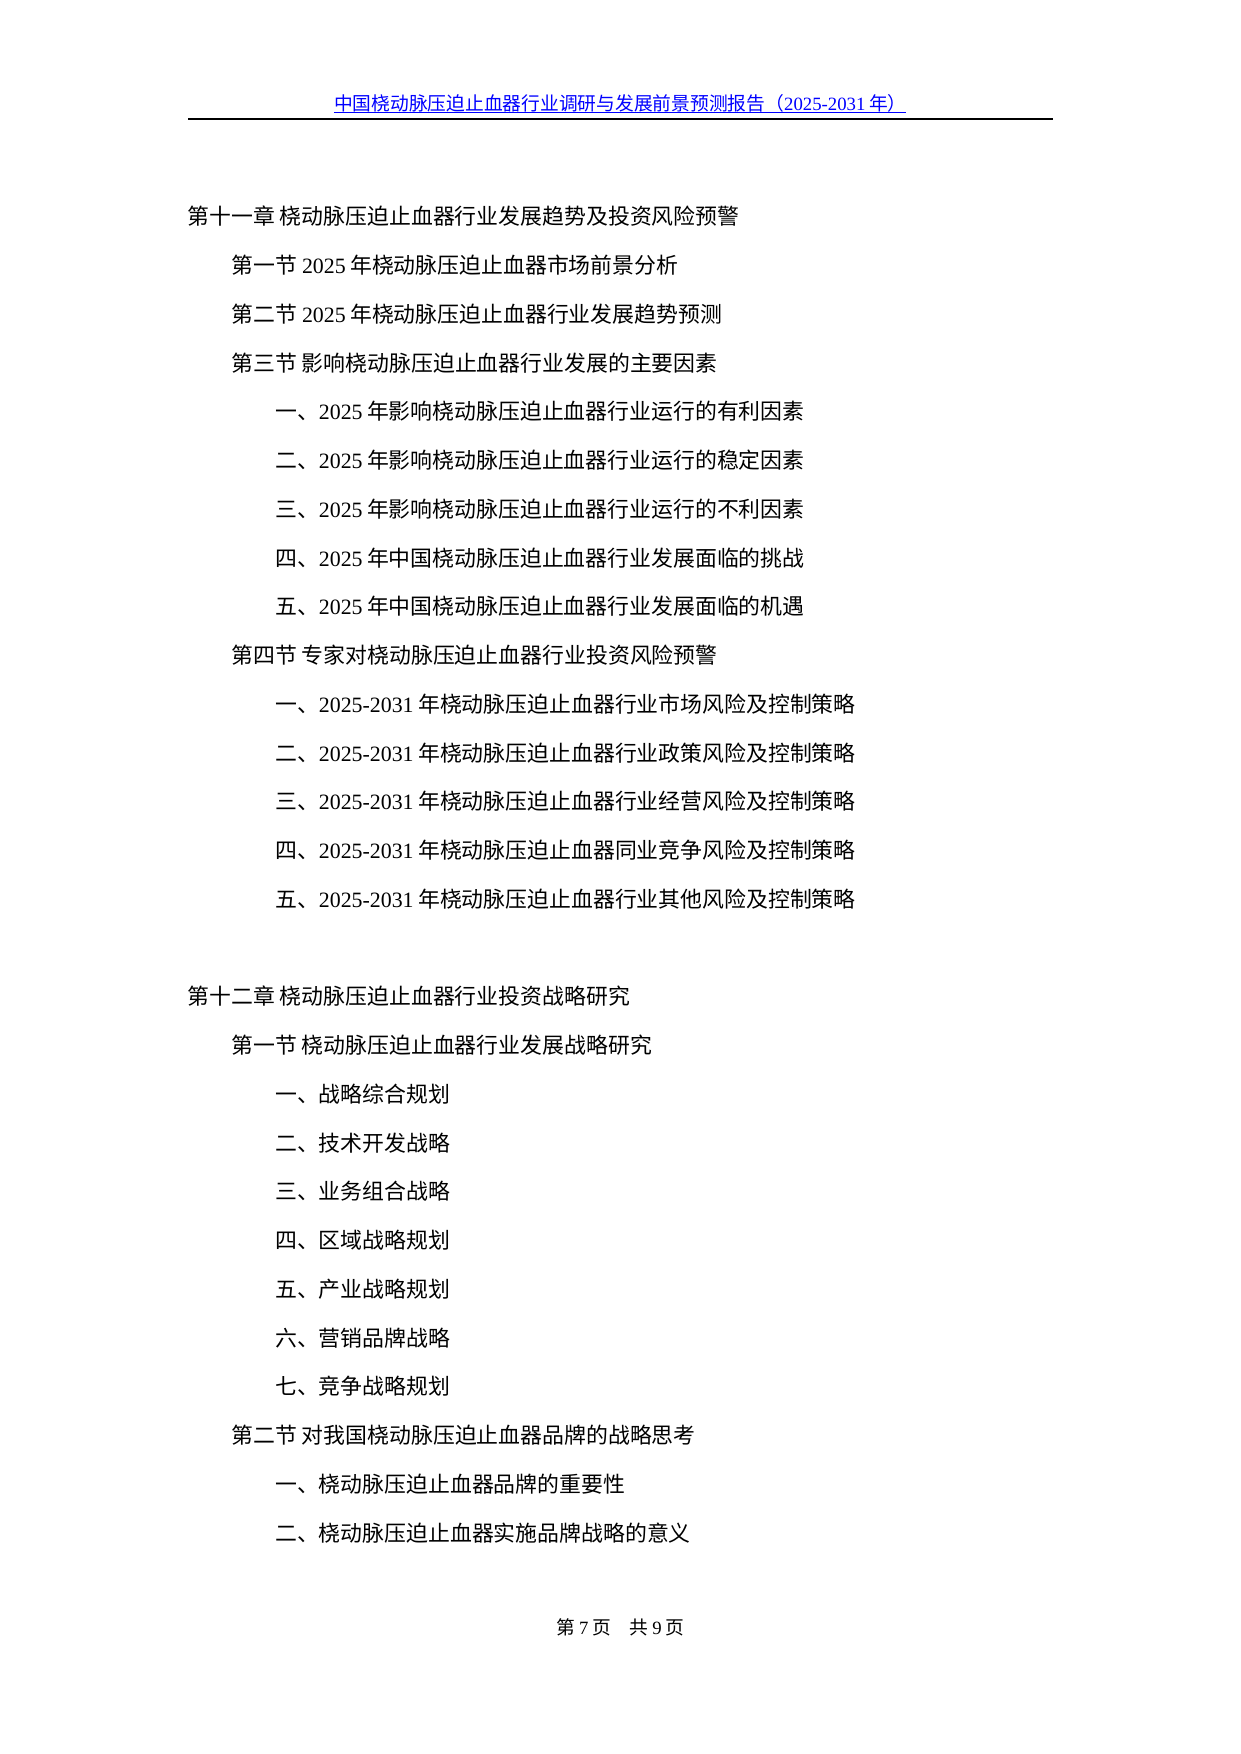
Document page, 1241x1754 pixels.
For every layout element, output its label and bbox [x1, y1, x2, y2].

text [187, 150, 1053, 1548]
